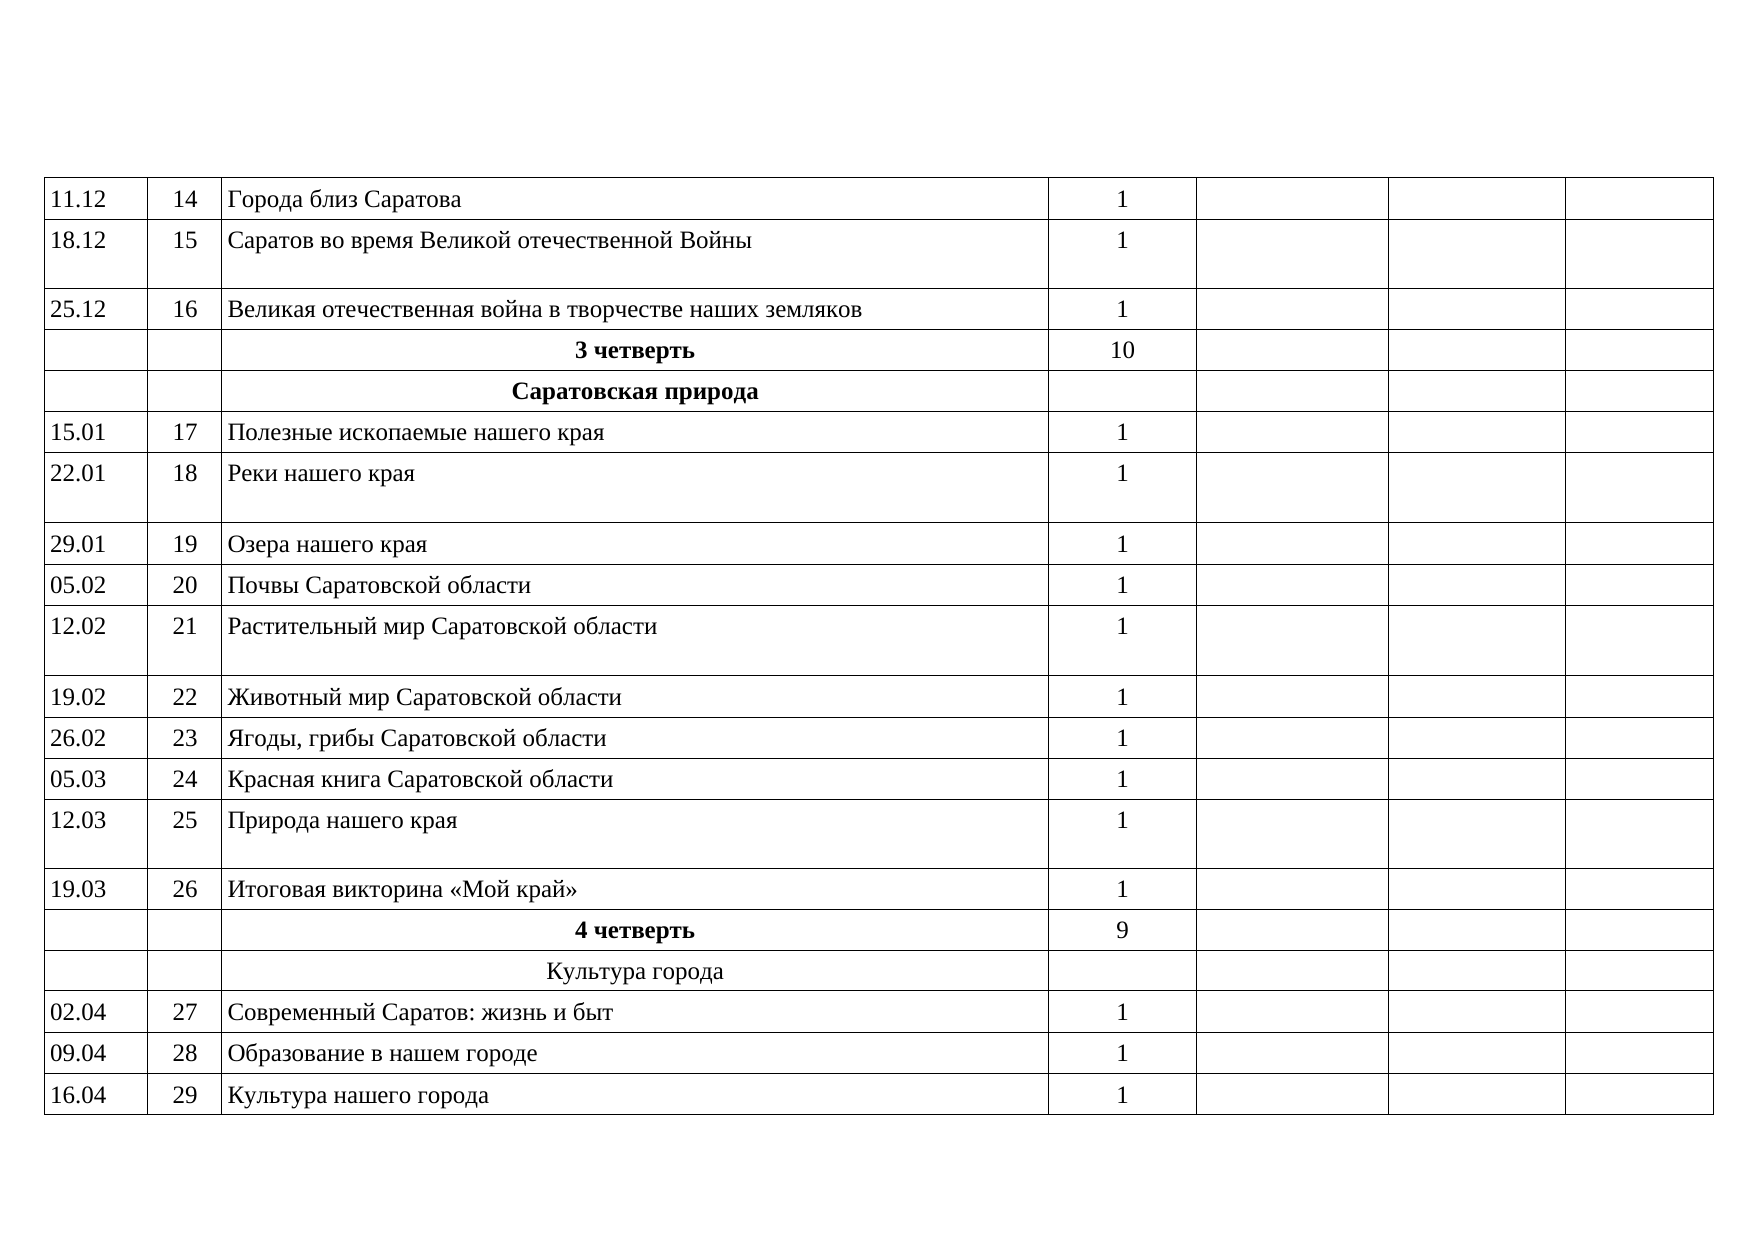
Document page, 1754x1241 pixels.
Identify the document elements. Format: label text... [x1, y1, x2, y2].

table_cell [1389, 910, 1565, 950]
table_cell [1197, 330, 1388, 370]
table_cell 1 [1049, 453, 1196, 522]
table_cell [1197, 289, 1388, 329]
table_cell [148, 951, 221, 990]
table_cell [1566, 371, 1713, 411]
table_cell [1566, 523, 1713, 563]
table_cell [1197, 178, 1388, 218]
table_cell [1389, 869, 1565, 909]
table_cell Полезные ископаемые нашего края [222, 412, 1048, 452]
table_cell 26 [148, 869, 221, 909]
table_cell [1197, 523, 1388, 563]
table_cell 28 [148, 1033, 221, 1073]
table_cell [1197, 453, 1388, 522]
table_cell [1566, 991, 1713, 1032]
table_cell 19.03 [45, 869, 147, 909]
table_cell 02.04 [45, 991, 147, 1032]
table_cell [45, 371, 147, 411]
table_cell 09.04 [45, 1033, 147, 1073]
table_cell [148, 371, 221, 411]
table_cell [1566, 951, 1713, 990]
table_cell Города близ Саратова [222, 178, 1048, 218]
table_cell Саратовская природа [222, 371, 1048, 411]
table_cell 19 [148, 523, 221, 563]
table_cell [1389, 718, 1565, 758]
table_cell Саратов во время Великой отечественной Войны [222, 220, 1048, 288]
table_cell [1566, 330, 1713, 370]
table_cell 22 [148, 676, 221, 717]
table_cell [1197, 676, 1388, 717]
table_cell Великая отечественная война в творчестве наших земляков [222, 289, 1048, 329]
table_cell 10 [1049, 330, 1196, 370]
table_cell 18 [148, 453, 221, 522]
table_cell 11.12 [45, 178, 147, 218]
table_cell [1197, 606, 1388, 675]
table_cell [1566, 412, 1713, 452]
table_cell [1389, 371, 1565, 411]
table_cell [1389, 951, 1565, 990]
table_cell [1389, 220, 1565, 288]
table_cell 20 [148, 565, 221, 605]
table_cell 19.02 [45, 676, 147, 717]
table_cell 23 [148, 718, 221, 758]
table_cell [1566, 869, 1713, 909]
table_cell [1566, 676, 1713, 717]
table_cell [1197, 412, 1388, 452]
table_cell [1389, 800, 1565, 868]
table_cell [1049, 371, 1196, 411]
table_cell 15 [148, 220, 221, 288]
table_cell [45, 951, 147, 990]
table_cell [45, 910, 147, 950]
table_cell Почвы Саратовской области [222, 565, 1048, 605]
table_cell Культура нашего города [222, 1074, 1048, 1114]
table_cell [1197, 991, 1388, 1032]
table_cell [1566, 1074, 1713, 1114]
table_cell 27 [148, 991, 221, 1032]
table_cell Природа нашего края [222, 800, 1048, 868]
table_cell [1566, 718, 1713, 758]
table_cell [45, 330, 147, 370]
table_cell 1 [1049, 718, 1196, 758]
table_cell 1 [1049, 289, 1196, 329]
table_cell 1 [1049, 1074, 1196, 1114]
table_cell [1197, 869, 1388, 909]
table_cell 18.12 [45, 220, 147, 288]
table_cell Растительный мир Саратовской области [222, 606, 1048, 675]
table_cell Современный Саратов: жизнь и быт [222, 991, 1048, 1032]
table_cell Итоговая викторина «Мой край» [222, 869, 1048, 909]
table_cell 12.03 [45, 800, 147, 868]
table_cell [1566, 178, 1713, 218]
table_cell [1197, 220, 1388, 288]
table_cell 1 [1049, 676, 1196, 717]
table_cell [1389, 412, 1565, 452]
table_cell [1197, 371, 1388, 411]
table_cell Образование в нашем городе [222, 1033, 1048, 1073]
table_cell 1 [1049, 869, 1196, 909]
table_cell [148, 330, 221, 370]
table_cell [1389, 289, 1565, 329]
table_cell [1389, 178, 1565, 218]
table_cell [1389, 606, 1565, 675]
table_cell 16.04 [45, 1074, 147, 1114]
table_cell 1 [1049, 412, 1196, 452]
table_cell [1389, 991, 1565, 1032]
table_cell [1389, 676, 1565, 717]
table_cell Ягоды, грибы Саратовской области [222, 718, 1048, 758]
table_cell [1566, 800, 1713, 868]
table_cell Животный мир Саратовской области [222, 676, 1048, 717]
table_cell 1 [1049, 759, 1196, 799]
table_cell [1566, 1033, 1713, 1073]
table_cell 15.01 [45, 412, 147, 452]
table_cell [1197, 800, 1388, 868]
table_cell 22.01 [45, 453, 147, 522]
table_cell 1 [1049, 523, 1196, 563]
table_cell [1197, 910, 1388, 950]
table_cell Красная книга Саратовской области [222, 759, 1048, 799]
table_cell [1389, 523, 1565, 563]
table_cell 9 [1049, 910, 1196, 950]
table_cell [1389, 759, 1565, 799]
table_cell [1197, 1033, 1388, 1073]
table_cell 1 [1049, 1033, 1196, 1073]
table_cell 05.02 [45, 565, 147, 605]
table_cell [1566, 910, 1713, 950]
table_cell [1566, 453, 1713, 522]
table_cell 17 [148, 412, 221, 452]
table_cell 29 [148, 1074, 221, 1114]
table_cell [1389, 330, 1565, 370]
table_cell [1389, 1033, 1565, 1073]
table_cell [1197, 759, 1388, 799]
table_cell [1389, 1074, 1565, 1114]
table_cell [1566, 606, 1713, 675]
table_cell 05.03 [45, 759, 147, 799]
table_cell 1 [1049, 991, 1196, 1032]
table_cell Реки нашего края [222, 453, 1048, 522]
table_cell 26.02 [45, 718, 147, 758]
table_cell 1 [1049, 220, 1196, 288]
table_cell 1 [1049, 565, 1196, 605]
table_cell 14 [148, 178, 221, 218]
table_cell 12.02 [45, 606, 147, 675]
table_cell 24 [148, 759, 221, 799]
table_cell 21 [148, 606, 221, 675]
table_cell [1566, 220, 1713, 288]
table_cell [1197, 1074, 1388, 1114]
table_cell 1 [1049, 800, 1196, 868]
table_cell 1 [1049, 606, 1196, 675]
table_cell [1389, 453, 1565, 522]
table_cell 29.01 [45, 523, 147, 563]
table_cell 25.12 [45, 289, 147, 329]
table_cell [1389, 565, 1565, 605]
table_cell [1566, 565, 1713, 605]
table_cell 4 четверть [222, 910, 1048, 950]
table_cell 25 [148, 800, 221, 868]
table_cell Озера нашего края [222, 523, 1048, 563]
table_cell [1566, 759, 1713, 799]
table_cell [1197, 718, 1388, 758]
table_cell [1566, 289, 1713, 329]
table_cell 1 [1049, 178, 1196, 218]
table_cell [148, 910, 221, 950]
table_cell 3 четверть [222, 330, 1048, 370]
table_cell [1197, 951, 1388, 990]
table_cell [1197, 565, 1388, 605]
table_cell Культура города [222, 951, 1048, 990]
table_cell 16 [148, 289, 221, 329]
table_cell [1049, 951, 1196, 990]
